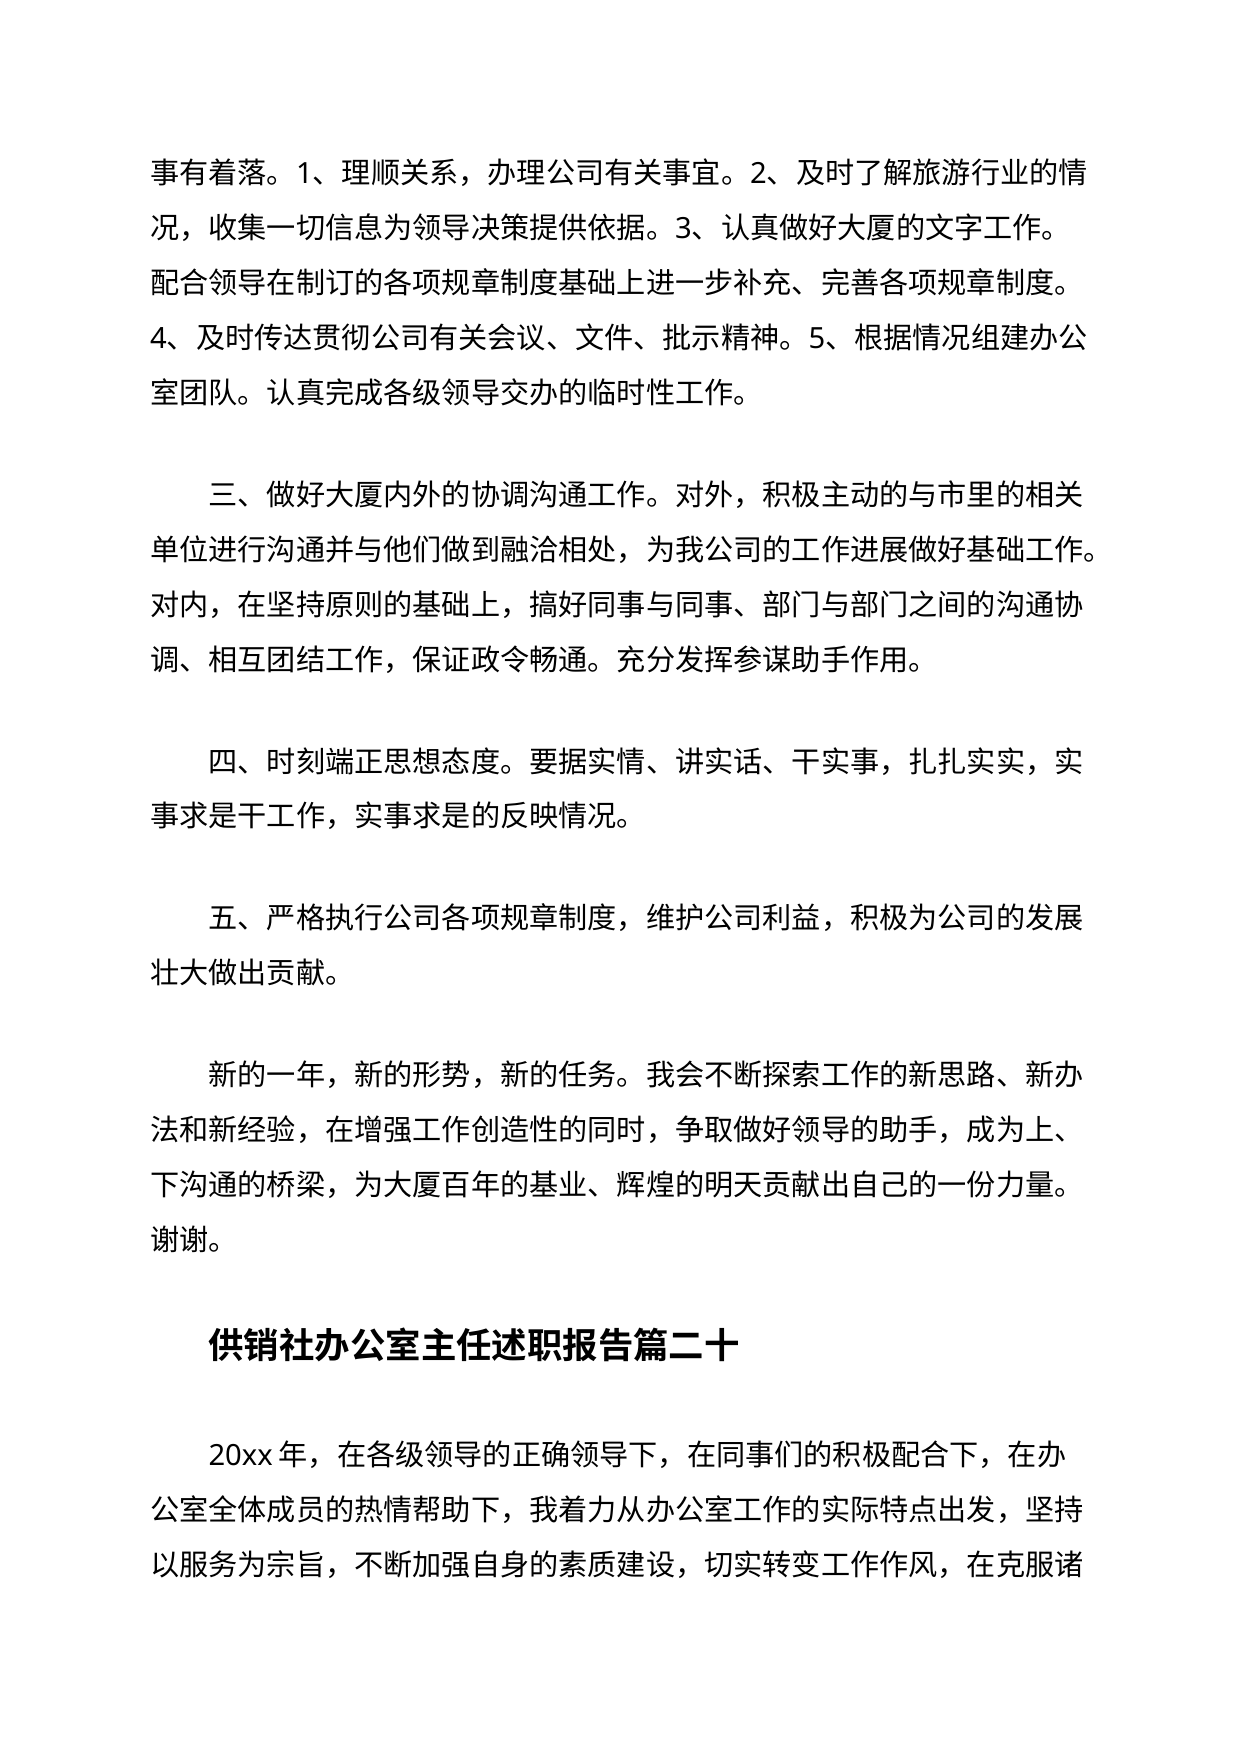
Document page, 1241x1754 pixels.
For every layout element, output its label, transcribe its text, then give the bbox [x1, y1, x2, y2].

text 三、做好大厦内外的协调沟通工作。对外，积极主动的与市里的相关单位进行沟通并与他们做到融洽相处，为我公司的工作进展做好基础工作。对内，在坚持原则的基础上，搞好同事与同事、部门与部门之间的沟通协调、相互团结工作，保证政令畅通。充分发挥参谋助手作用。 [150, 472, 1090, 679]
text 供销社办公室主任述职报告篇二十 [150, 1318, 1090, 1369]
text 五、严格执行公司各项规章制度，维护公司利益，积极为公司的发展壮大做出贡献。 [150, 895, 1090, 992]
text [150, 150, 1090, 412]
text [150, 1431, 1090, 1583]
text 四、时刻端正思想态度。要据实情、讲实话、干实事，扎扎实实，实事求是干工作，实事求是的反映情况。 [150, 738, 1090, 835]
text 新的一年，新的形势，新的任务。我会不断探索工作的新思路、新办法和新经验，在增强工作创造性的同时，争取做好领导的助手，成为上、下沟通的桥梁，为大厦百年的基业、辉煌的明天贡献出自己的一份力量。谢谢。 [150, 1051, 1090, 1258]
